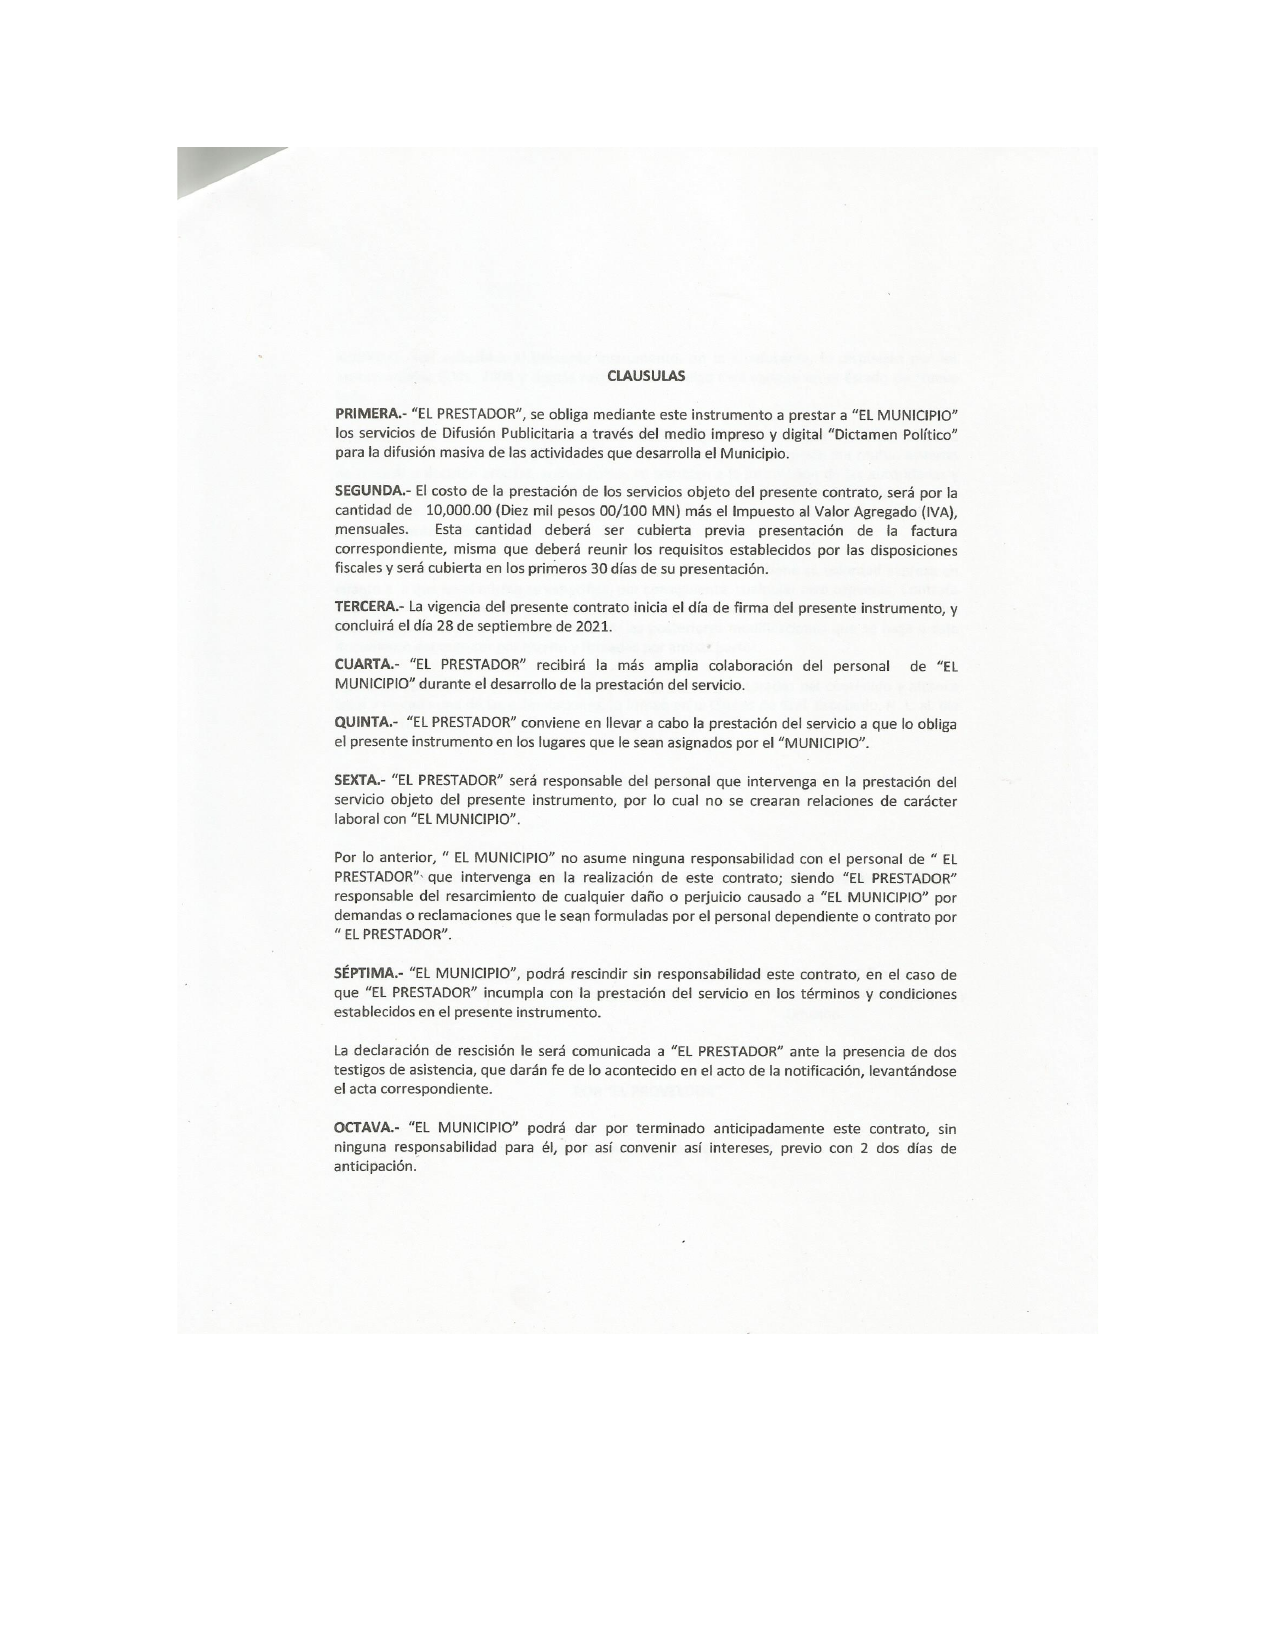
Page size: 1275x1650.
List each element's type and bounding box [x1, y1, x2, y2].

picture [177, 147, 1099, 1334]
